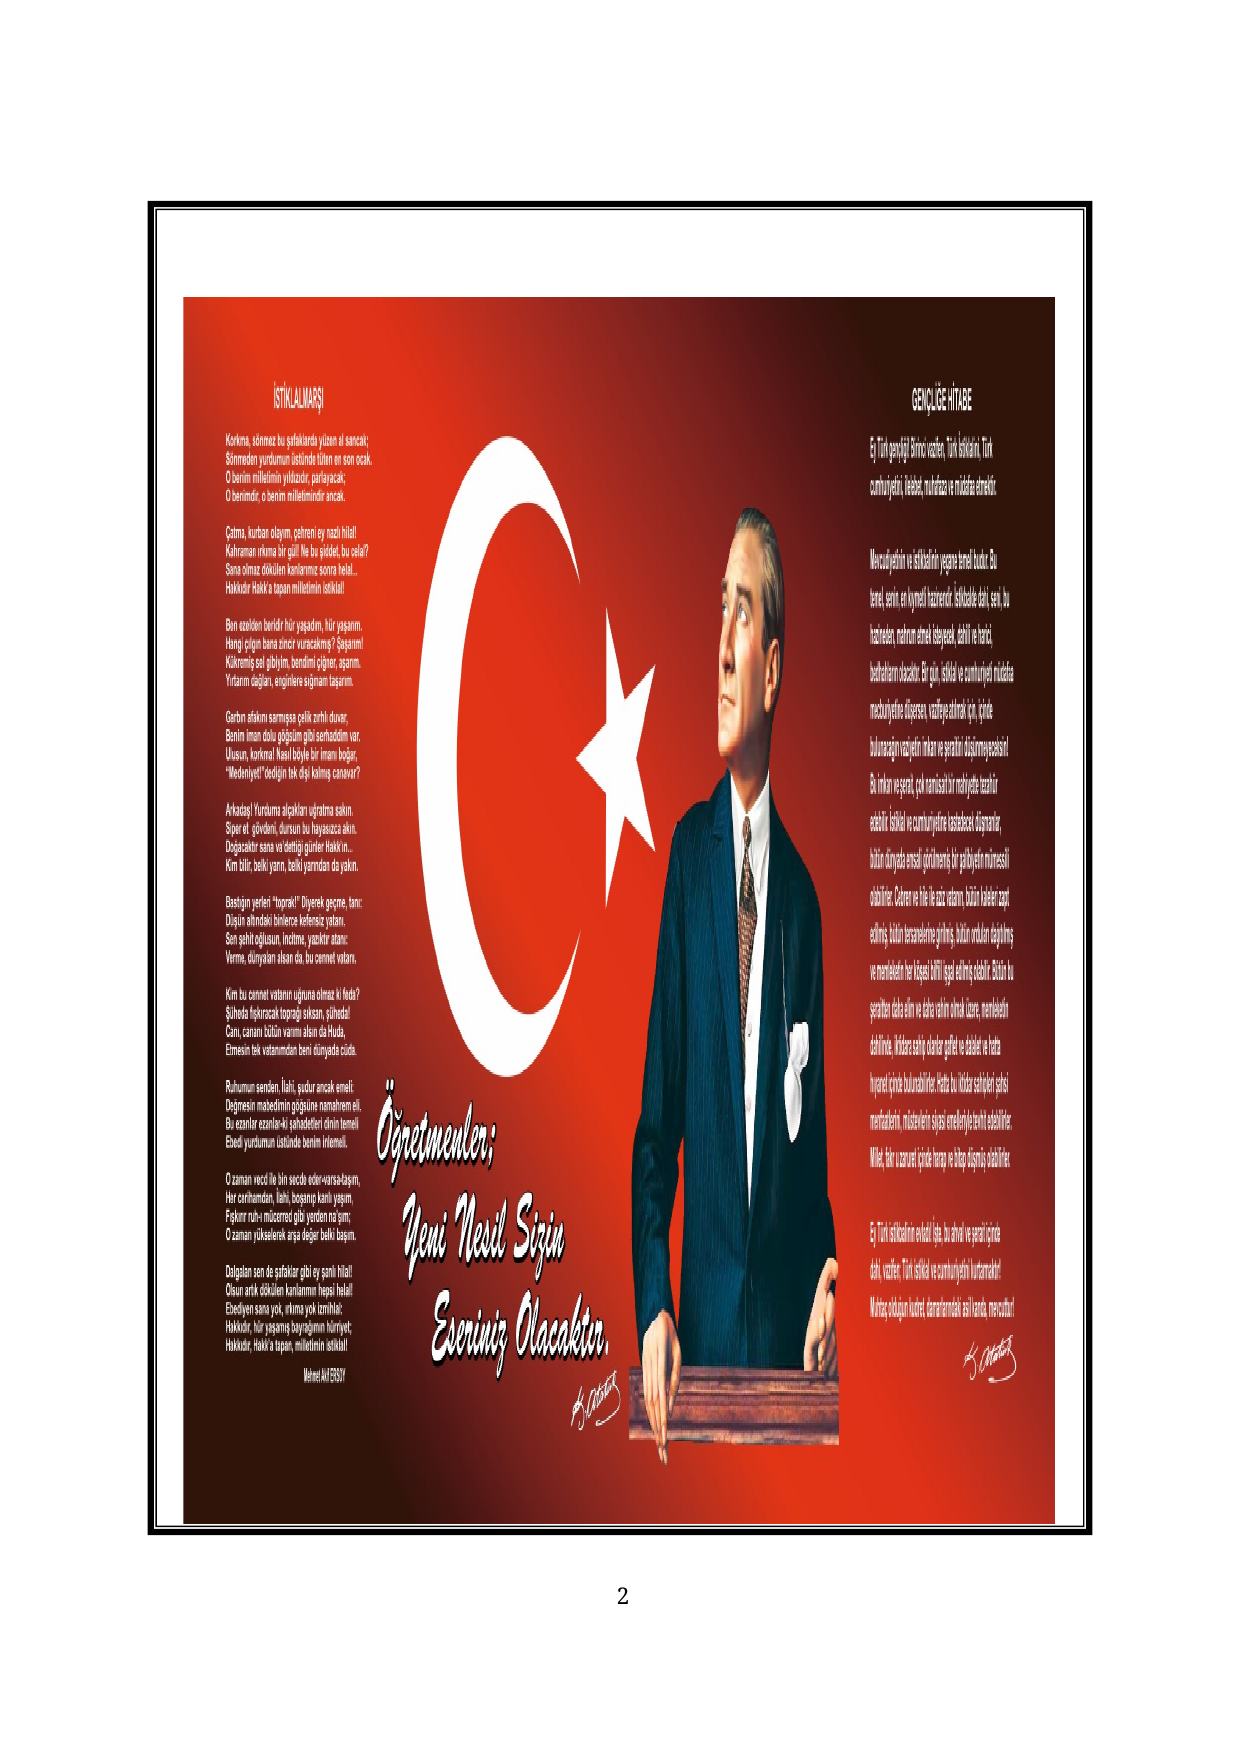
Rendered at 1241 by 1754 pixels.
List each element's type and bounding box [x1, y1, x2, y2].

picture [182, 297, 1055, 1523]
